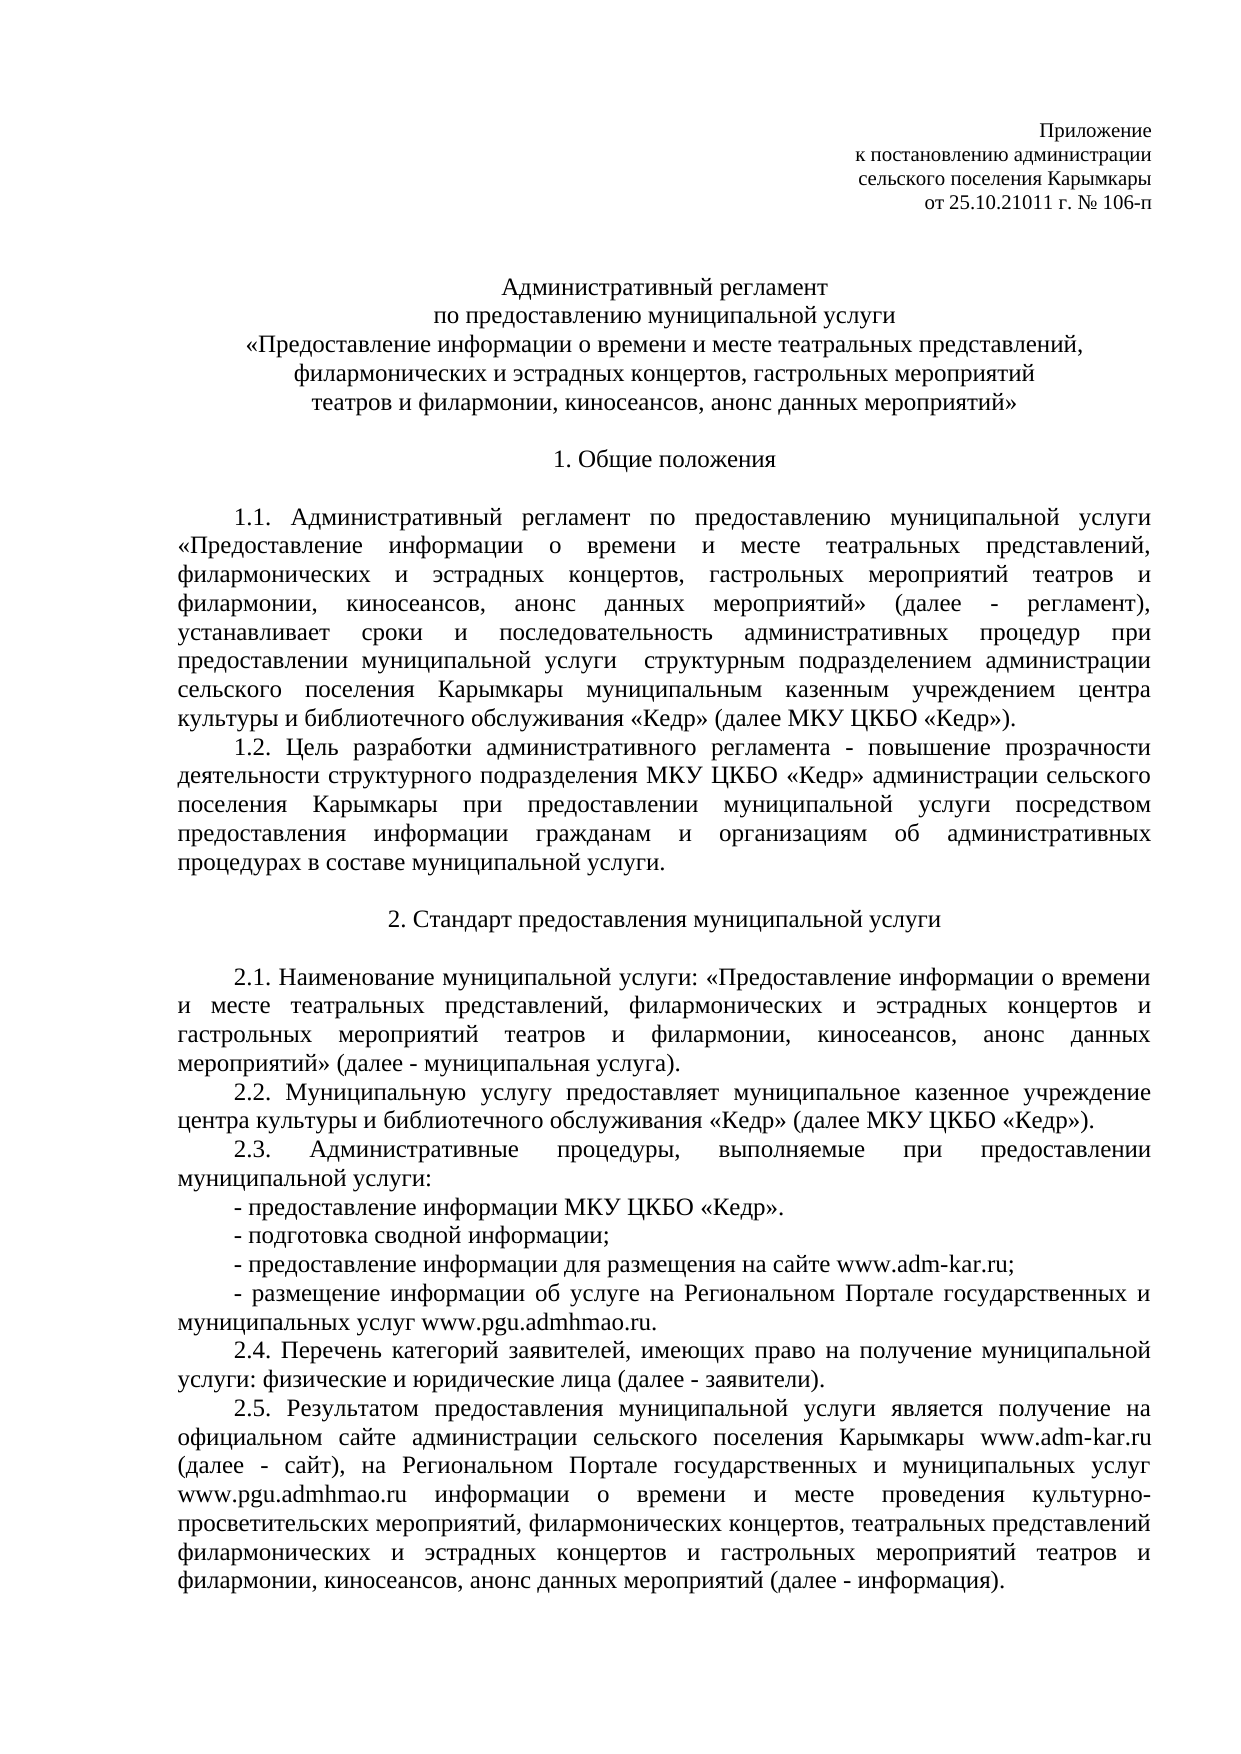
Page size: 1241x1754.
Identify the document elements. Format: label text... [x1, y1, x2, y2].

text 2.2. Муниципальную услугу предоставляет муниципальное казенное учреждение центра культуры и библиотечного обслуживания «Кедр» (далее МКУ ЦКБО «Кедр»). [177, 1077, 1152, 1134]
text 1. Общие положения [177, 444, 1152, 473]
text Приложение [177, 118, 1152, 142]
text - подготовка сводной информации; [177, 1221, 1152, 1249]
title сельского поселения Карымкары [177, 166, 1152, 190]
title по предоставлению муниципальной услуги [177, 301, 1152, 329]
text 2.3. Административные процедуры, выполняемые при предоставлении муниципальной услуги: [177, 1134, 1152, 1192]
text - размещение информации об услуге на Региональном Портале государственных и муниципальных услуг www.pgu.admhmao.ru. [177, 1278, 1152, 1336]
title Административный регламент [177, 272, 1152, 301]
text - предоставление информации для размещения на сайте www.adm-kar.ru; [177, 1249, 1152, 1278]
text 2.5. Результатом предоставления муниципальной услуги является получение на официальном сайте администрации сельского поселения Карымкары www.аdm-kar.ru (далее - сайт), на Региональном Портале государственных и муниципальных услуг www.pgu.admhmao.ru информации о времени и месте проведения культурно-просветительских мероприятий, филармонических концертов, театральных представлений филармонических и эстрадных концертов и гастрольных мероприятий театров и филармонии, киносеансов, анонс данных мероприятий (далее - информация). [177, 1393, 1152, 1594]
text - предоставление информации МКУ ЦКБО «Кедр». [177, 1192, 1152, 1221]
text 1.2. Цель разработки административного регламента - повышение прозрачности деятельности структурного подразделения МКУ ЦКБО «Кедр» администрации сельского поселения Карымкары при предоставлении муниципальной услуги посредством предоставления информации гражданам и организациям об административных процедурах в составе муниципальной услуги. [177, 732, 1152, 876]
title «Предоставление информации о времени и месте театральных представлений, филармонических и эстрадных концертов, гастрольных мероприятий [177, 329, 1152, 387]
title театров и филармонии, киносеансов, анонс данных мероприятий» [177, 387, 1152, 416]
text 1.1. Административный регламент по предоставлению муниципальной услуги «Предоставление информации о времени и месте театральных представлений, филармонических и эстрадных концертов, гастрольных мероприятий театров и филармонии, киносеансов, анонс данных мероприятий» (далее - регламент), устанавливает сроки и последовательность административных процедур при предоставлении муниципальной услуги структурным подразделением администрации сельского поселения Карымкары муниципальным казенным учреждением центра культуры и библиотечного обслуживания «Кедр» (далее МКУ ЦКБО «Кедр»). [177, 502, 1152, 732]
title от 25.10.21011 г. № 106-п [177, 190, 1152, 214]
text 2. Стандарт предоставления муниципальной услуги [177, 904, 1152, 933]
text к постановлению администрации [177, 142, 1152, 166]
text 2.1. Наименование муниципальной услуги: «Предоставление информации о времени и месте театральных представлений, филармонических и эстрадных концертов и гастрольных мероприятий театров и филармонии, киносеансов, анонс данных мероприятий» (далее - муниципальная услуга). [177, 962, 1152, 1077]
text 2.4. Перечень категорий заявителей, имеющих право на получение муниципальной услуги: физические и юридические лица (далее - заявители). [177, 1336, 1152, 1393]
